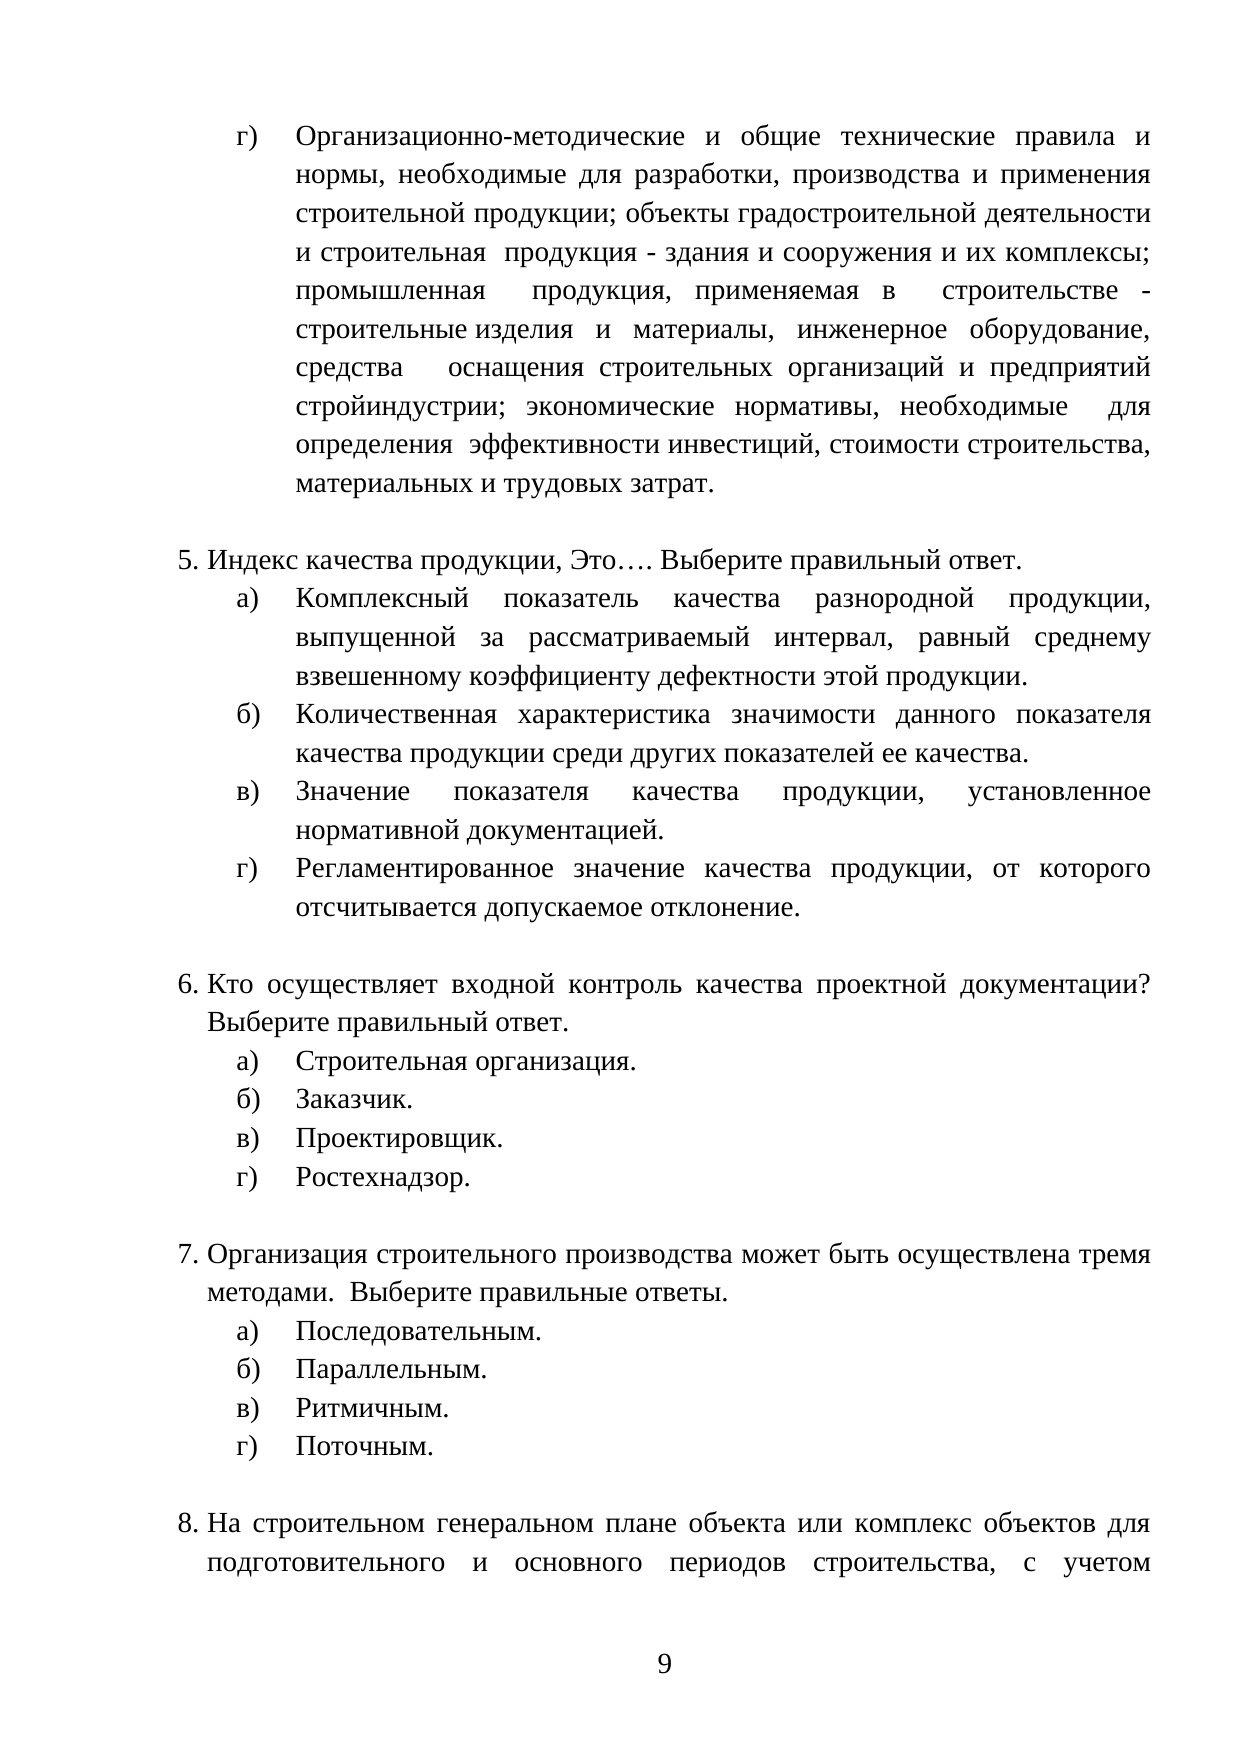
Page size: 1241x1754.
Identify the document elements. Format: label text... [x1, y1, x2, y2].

list Комплексный показатель качества разнородной продукции, выпущенной за рассматриваемый интервал, равный среднему взвешенному коэффициенту дефектности этой продукции. [236, 581, 1152, 691]
list Параллельным. [236, 1351, 1152, 1385]
list Ростехнадзор. [236, 1159, 1152, 1192]
list Ритмичным. [236, 1390, 1152, 1423]
list Проектировщик. [236, 1120, 1152, 1154]
list Последовательным. [236, 1313, 1152, 1346]
list Индекс качества продукции, Это…. Выберите правильный ответ. [177, 542, 1152, 576]
list Количественная характеристика значимости данного показателя качества продукции среди других показателей ее качества. [236, 696, 1152, 768]
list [177, 1506, 1152, 1578]
list Организационно-методические и общие технические правила и нормы, необходимые для разработки, производства и применения строительной продукции; объекты градостроительной деятельности и строительная продукция - здания и сооружения и их комплексы; промышленная продукция, применяемая в строительстве - строительные изделия и материалы, инженерное оборудование, средства оснащения строительных организаций и предприятий стройиндустрии; экономические нормативы, необходимые для определения эффективности инвестиций, стоимости строительства, материальных и трудовых затрат. [236, 118, 1152, 498]
list Заказчик. [236, 1082, 1152, 1115]
list Поточным. [236, 1428, 1152, 1462]
list Регламентированное значение качества продукции, от которого отсчитывается допускаемое отклонение. [236, 850, 1152, 922]
list Кто осуществляет входной контроль качества проектной документации? Выберите правильный ответ. [177, 966, 1152, 1038]
list Значение показателя качества продукции, установленное нормативной документацией. [236, 773, 1152, 845]
list Организация строительного производства может быть осуществлена тремя методами. Выберите правильные ответы. [177, 1236, 1152, 1308]
list Строительная организация. [236, 1043, 1152, 1077]
